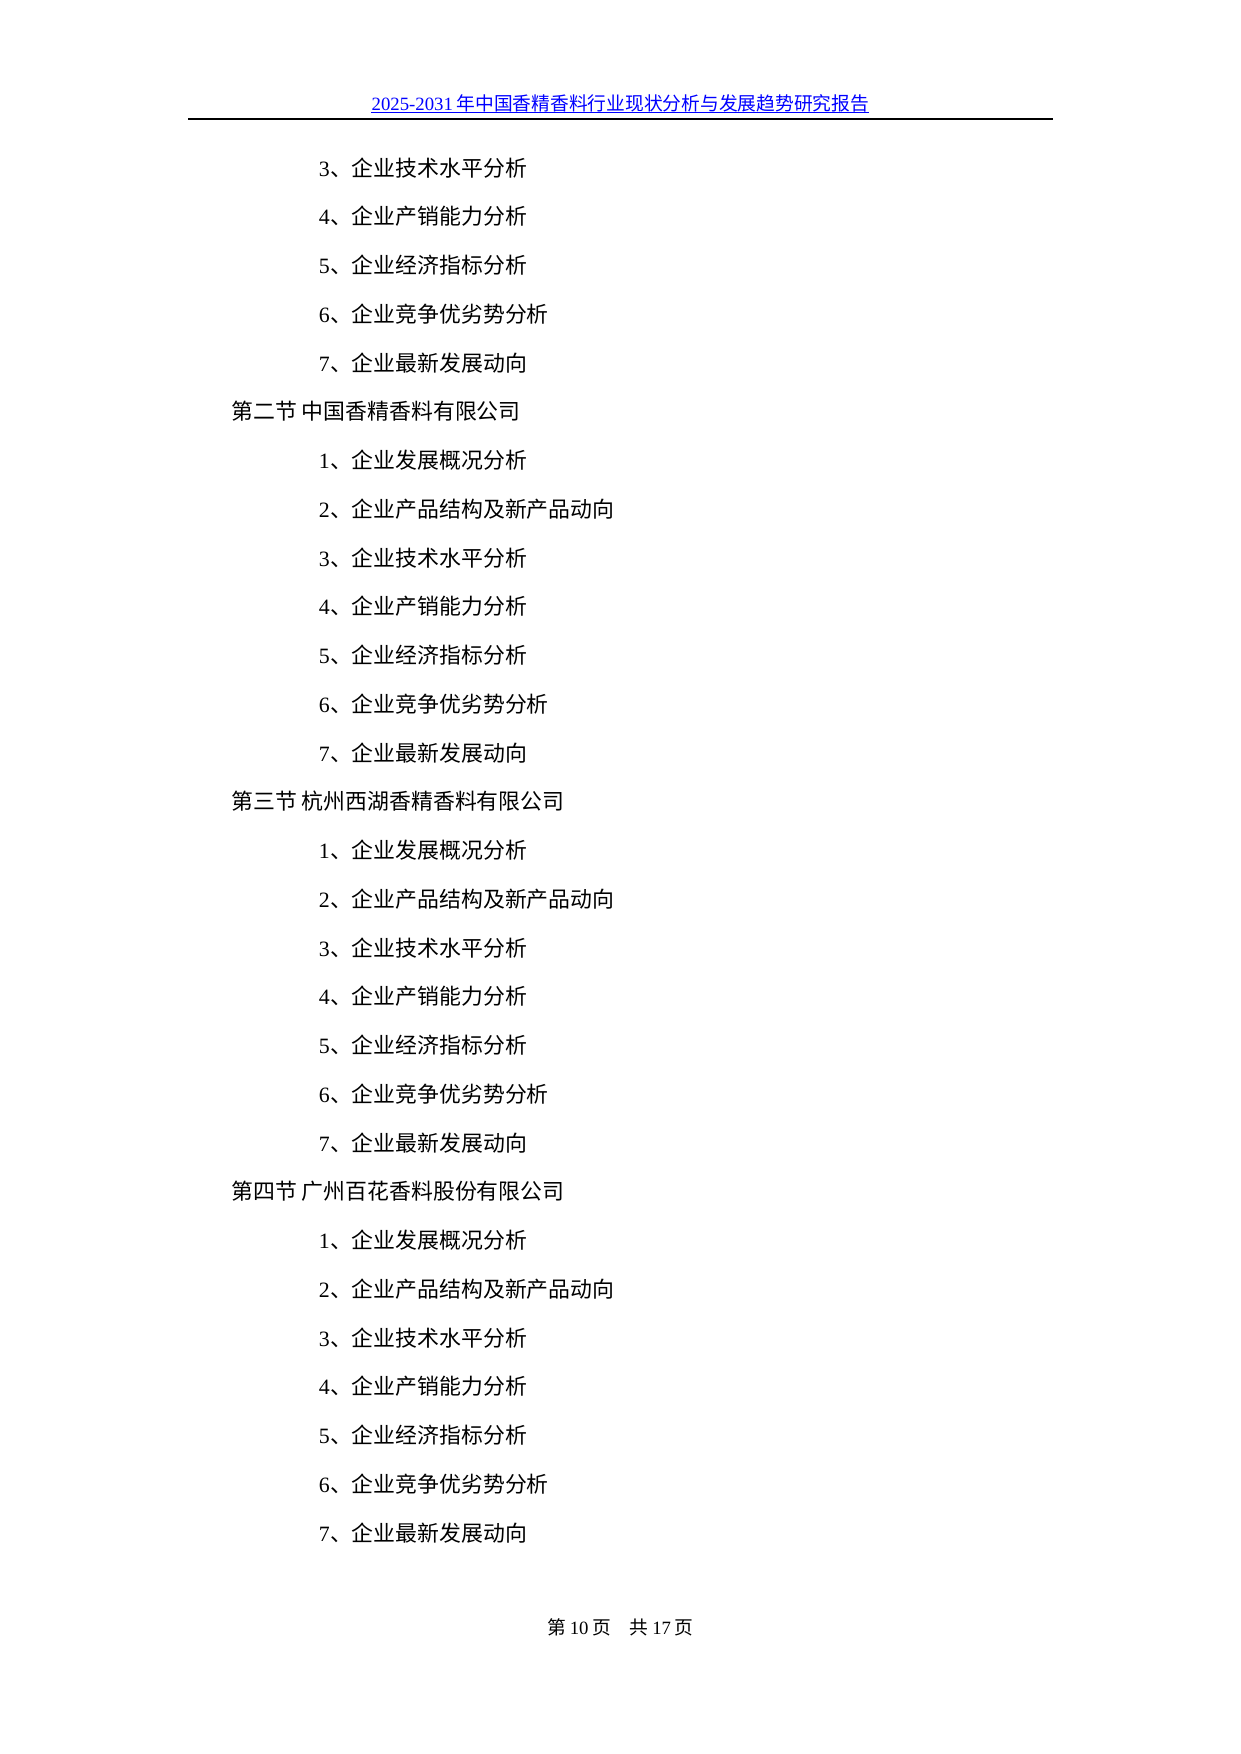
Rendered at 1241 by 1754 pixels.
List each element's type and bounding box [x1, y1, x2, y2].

text [187, 150, 1053, 1548]
